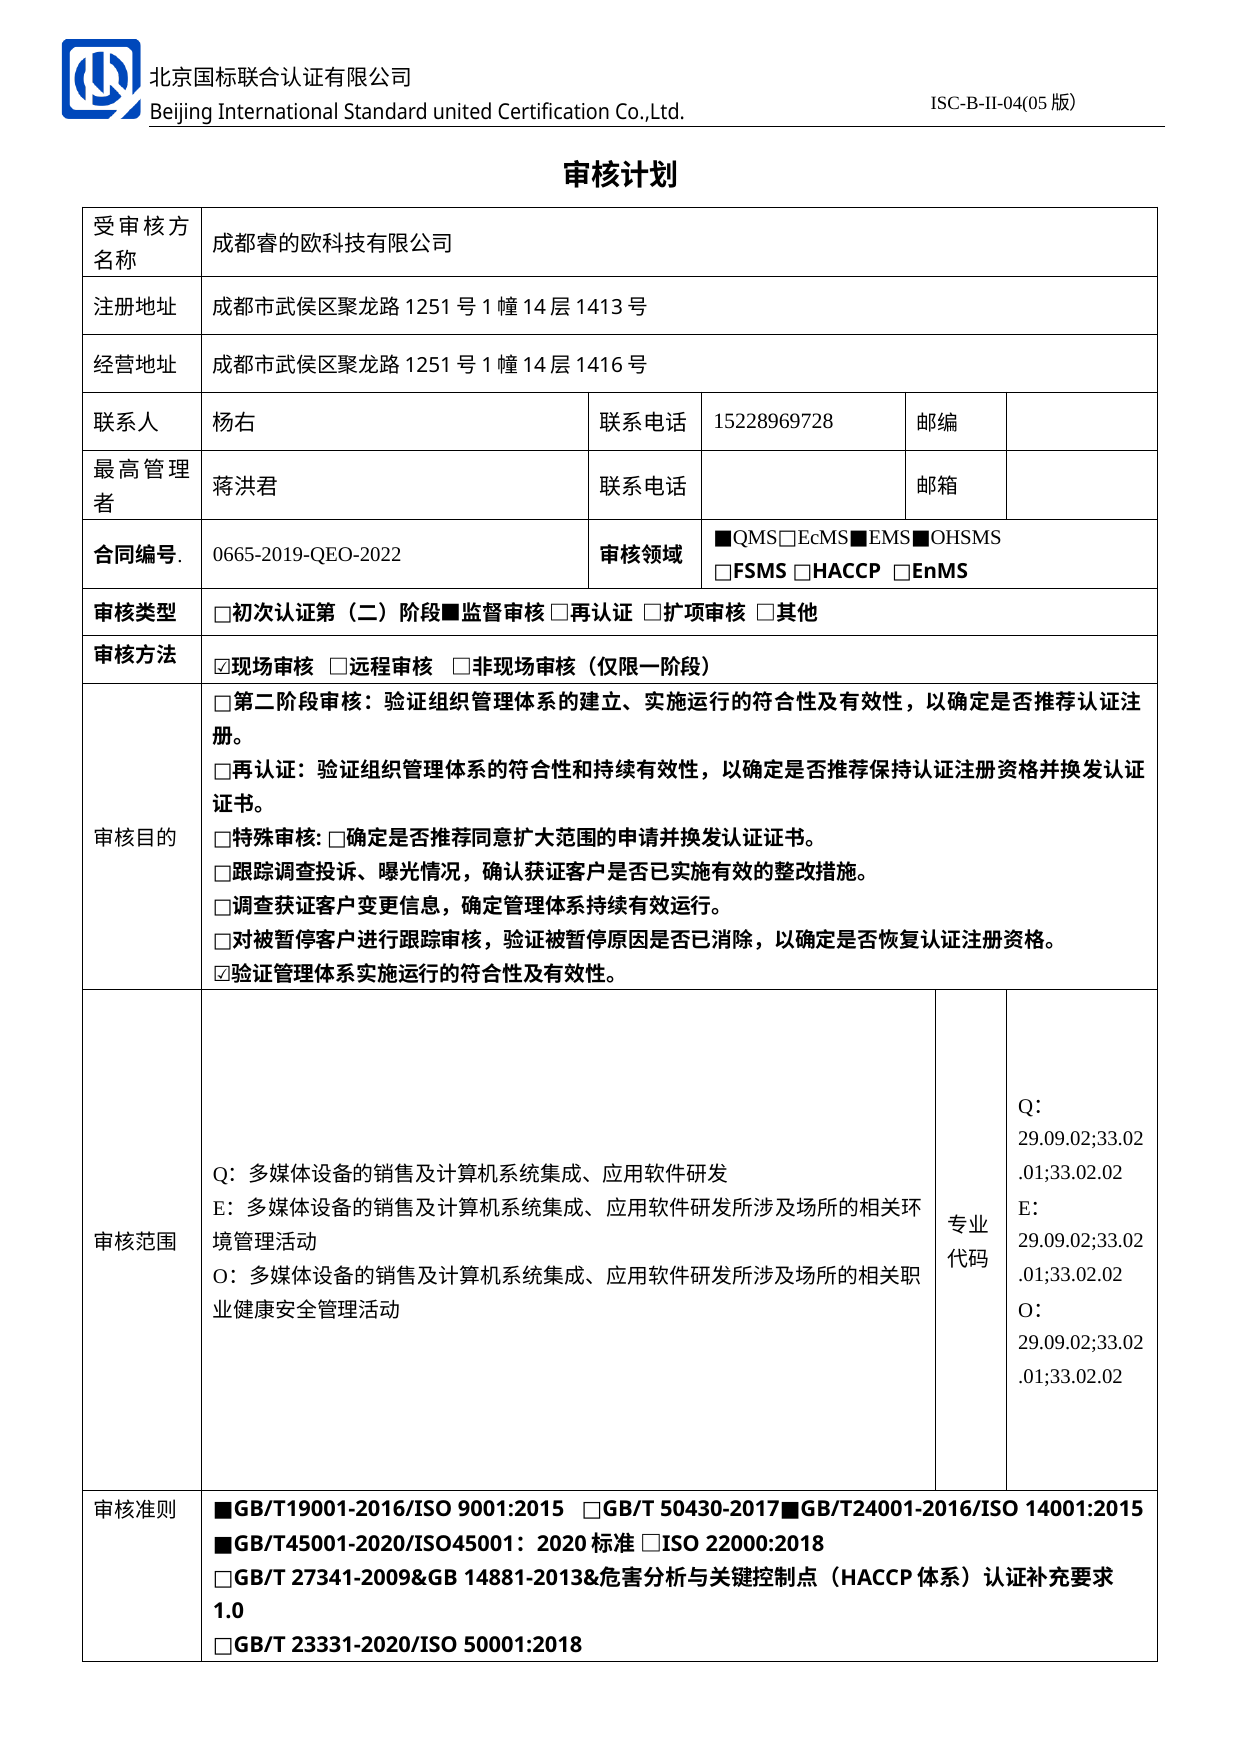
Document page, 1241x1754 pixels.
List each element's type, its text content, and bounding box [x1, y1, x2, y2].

table_cell 成都市武侯区聚龙路1251号1幢14层1413号 [202, 277, 1157, 334]
table_cell 0665-2019-QEO-2022 [202, 520, 588, 588]
table_cell 审核目的 [83, 684, 201, 989]
table_cell 联系人 [83, 393, 201, 450]
picture [61, 39, 141, 119]
table_header 成都睿的欧科技有限公司 [202, 208, 1157, 276]
table_cell 审核领域 [589, 520, 701, 588]
table_cell 审核准则 [83, 1491, 201, 1661]
table_cell 审核范围 [83, 990, 201, 1490]
table_cell ■QMS□EcMS■EMS■OHSMS □FSMS □HACCP □EnMS [702, 520, 1157, 588]
table_cell Q：多媒体设备的销售及计算机系统集成、应用软件研发 E：多媒体设备的销售及计算机系统集成、应用软件研发所涉及场所的相关环境管理活动 O：多媒体设备的销售及计算机系统集成、应用软件研发所涉及场所的相关职业健康安全管理活动 [202, 990, 935, 1490]
table_cell □初次认证第（二）阶段■监督审核 □再认证 □扩项审核 □其他 [202, 589, 1157, 635]
table_cell 联系电话 [589, 451, 701, 519]
table_cell [702, 451, 905, 519]
table_cell 审核类型 [83, 589, 201, 635]
table_cell 蒋洪君 [202, 451, 588, 519]
table_cell 成都市武侯区聚龙路1251号1幢14层1416号 [202, 335, 1157, 392]
table_cell 专业 代码 [936, 990, 1006, 1490]
table_cell □第二阶段审核：验证组织管理体系的建立、实施运行的符合性及有效性，以确定是否推荐认证注册。 □再认证：验证组织管理体系的符合性和持续有效性，以确定是否推荐保持认证注册资格并换发认证证书。 □特殊审核: □确定是否推荐同意扩大范围的申请并换发认证证书。 □跟踪调查投诉、曝光情况，确认获证客户是否已实施有效的整改措施。 □调查获证客户变更信息，确定管理体系持续有效运行。 □对被暂停客户进行跟踪审核，验证被暂停原因是否已消除，以确定是否恢复认证注册资格。 ☑验证管理体系实施运行的符合性及有效性。 [202, 684, 1157, 989]
table_cell 联系电话 [589, 393, 701, 450]
table_cell ☑现场审核 □远程审核 □非现场审核（仅限一阶段） [202, 636, 1157, 682]
table_cell 邮编 [906, 393, 1006, 450]
table_cell 经营地址 [83, 335, 201, 392]
table_cell Q：29.09.02;33.02.01;33.02.02 E：29.09.02;33.02.01;33.02.02 O：29.09.02;33.02.01;33.02.02 [1007, 990, 1157, 1490]
table_cell 杨右 [202, 393, 588, 450]
text 审核计划 [75, 139, 1165, 207]
table_cell 15228969728 [702, 393, 905, 450]
table_cell 邮箱 [906, 451, 1006, 519]
table_cell 注册地址 [83, 277, 201, 334]
table_cell 审核方法 [83, 636, 201, 682]
table_cell [1007, 451, 1157, 519]
table_cell [1007, 393, 1157, 450]
table_header 受审核方名称 [83, 208, 201, 276]
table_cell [202, 1491, 1157, 1661]
table_cell 合同编号. [83, 520, 201, 588]
table_cell 最高管理者 [83, 451, 201, 519]
